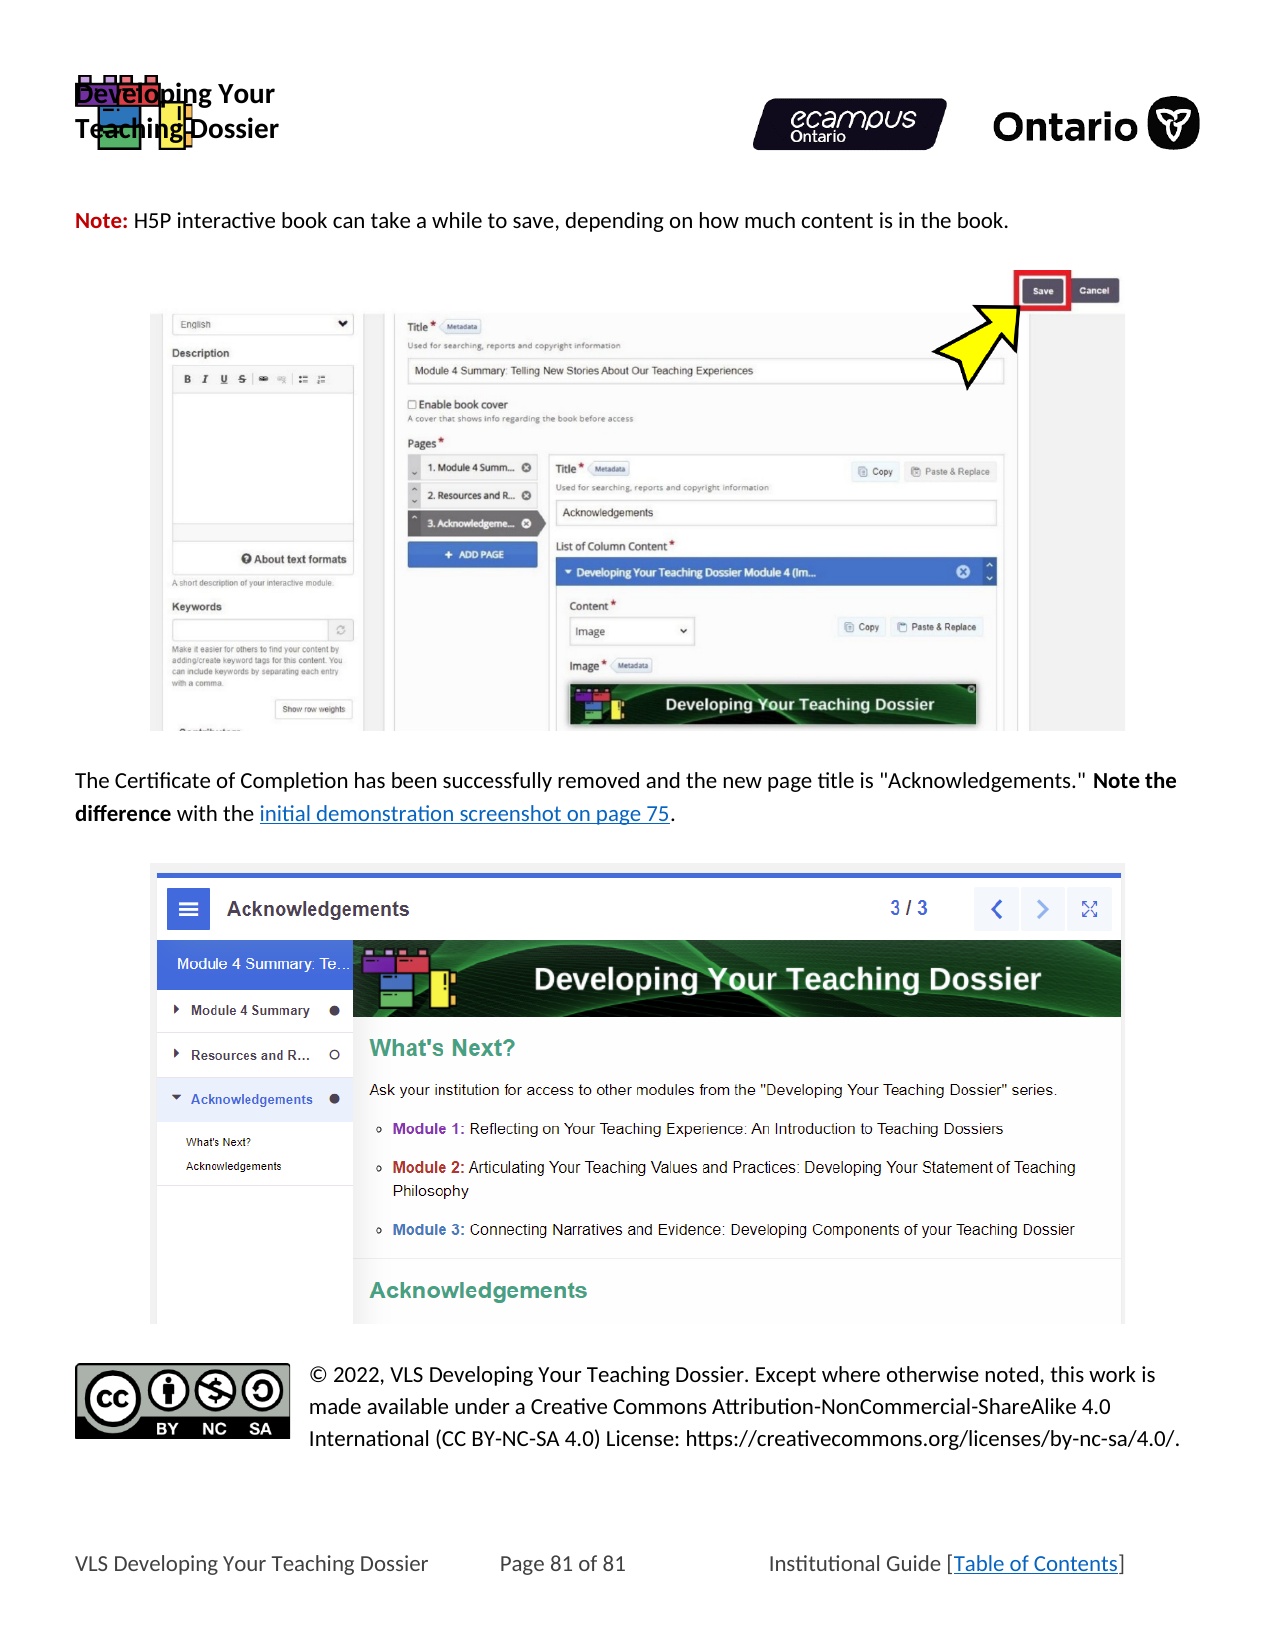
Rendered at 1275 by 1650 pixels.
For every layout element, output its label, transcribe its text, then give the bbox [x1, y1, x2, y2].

picture [75, 1363, 290, 1439]
picture [751, 93, 1202, 151]
text The Certificate of Completion has been successfully removed and the new page title is "Acknowledgements." Note the difference with the initial demonstration screenshot on page 75. [75, 767, 1200, 827]
text © 2022, VLS Developing Your Teaching Dossier. Except where otherwise noted, this work is made available under a Creative Commons Attribution-NonCommercial-ShareAlike 4.0 International (CC BY-NC-SA 4.0) License: https://creativecommons.org/licenses/by-nc-sa/4.0/. [75, 1360, 1200, 1452]
text Note: H5P interactive book can take a while to save, depending on how much content is in the book. [75, 206, 1200, 234]
picture [75, 75, 193, 150]
picture [150, 270, 1125, 731]
picture [150, 863, 1125, 1324]
